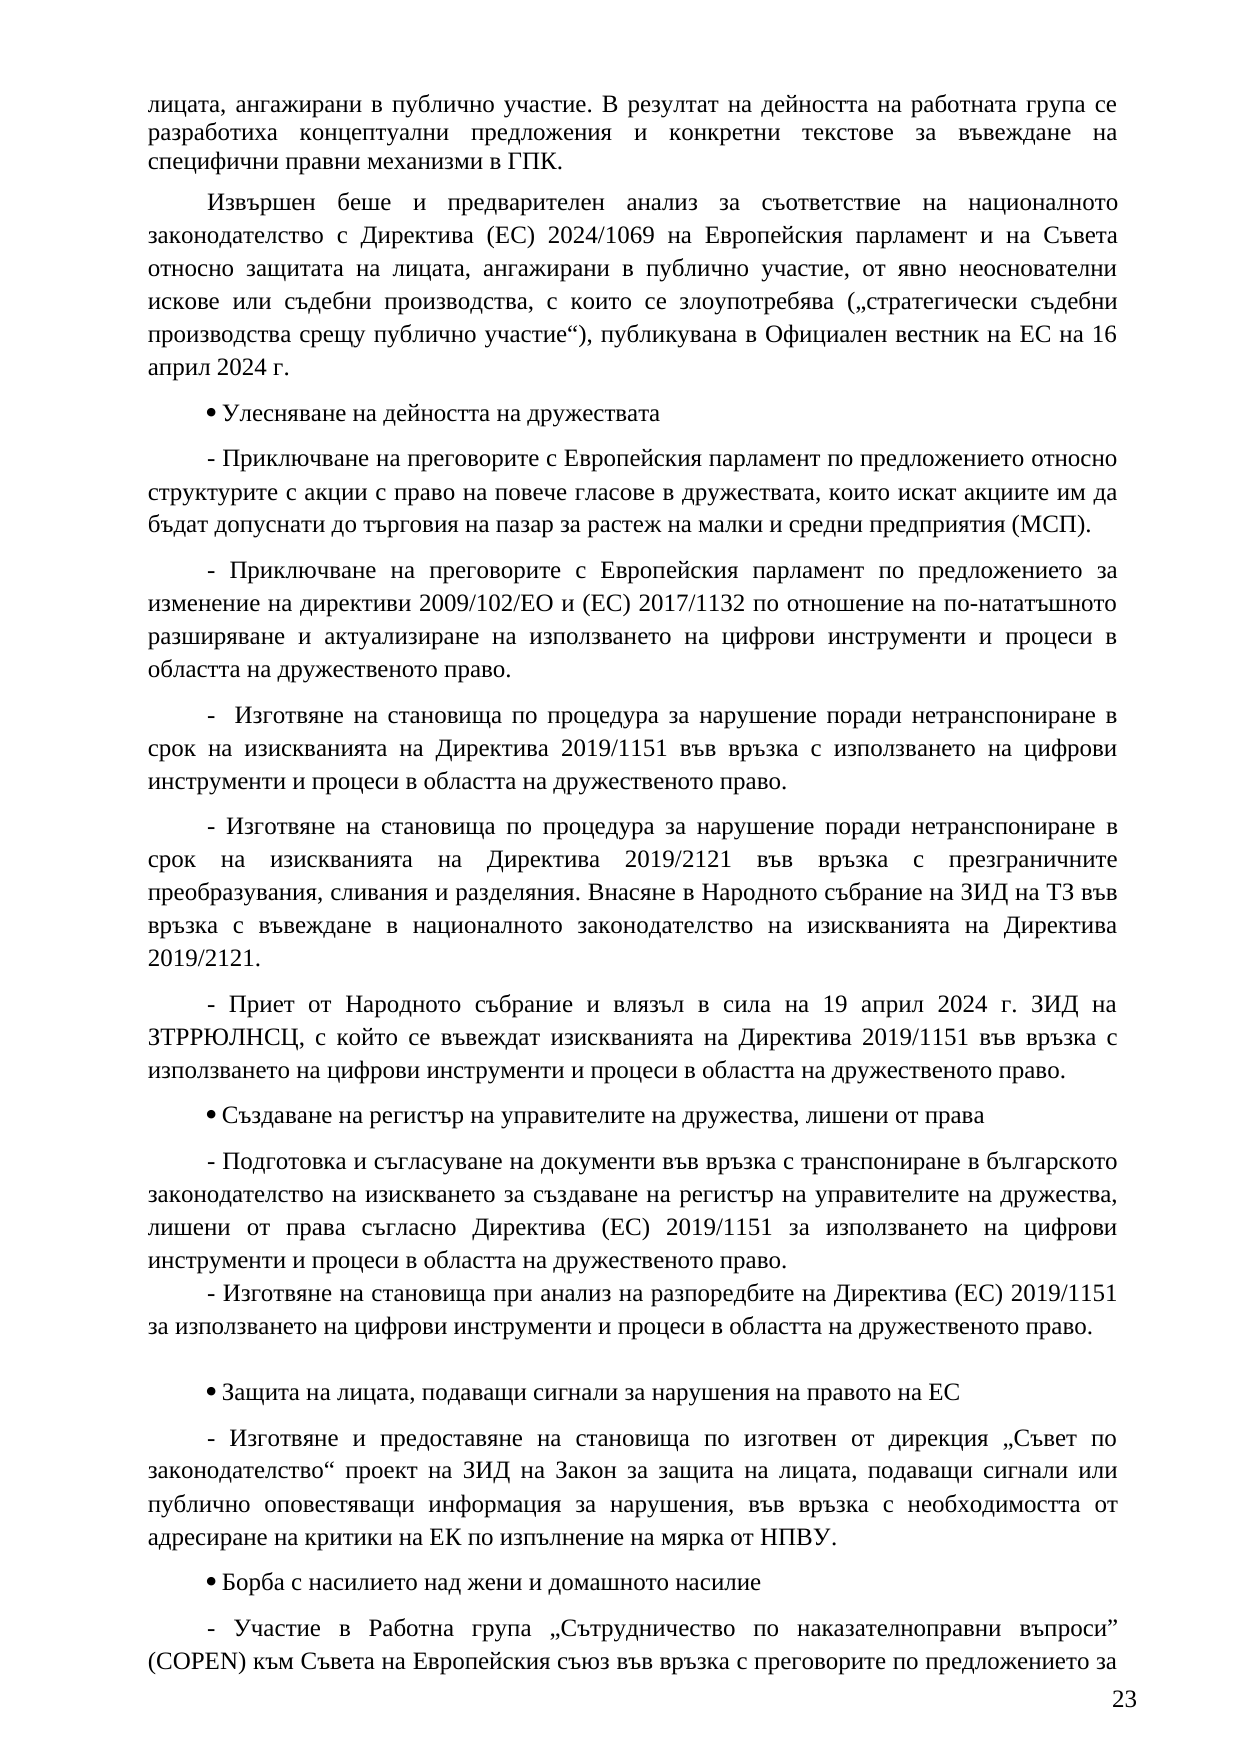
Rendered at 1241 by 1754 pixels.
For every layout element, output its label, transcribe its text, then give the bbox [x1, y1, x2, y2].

list Борба с насилието над жени и домашното насилие [207, 1567, 1119, 1596]
text - Изготвяне на становища при анализ на разпоредбите на Директива (ЕС) 2019/1151 за използването на цифрови инструменти и процеси в областта на дружественото право. [148, 1278, 1119, 1340]
text - Подготовка и съгласуване на документи във връзка с транспониране в българското законодателство на изискването за създаване на регистър на управителите на дружества, лишени от права съгласно Директива (ЕС) 2019/1151 за използването на цифрови инструменти и процеси в областта на дружественото право. [148, 1146, 1119, 1274]
text - Приключване на преговорите с Европейския парламент по предложението за изменение на директиви 2009/102/ЕО и (ЕС) 2017/1132 по отношение на по-нататъшното разширяване и актуализиране на използването на цифрови инструменти и процеси в областта на дружественото право. [148, 555, 1119, 683]
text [148, 1613, 1119, 1674]
list Извършен беше и предварителен анализ за съответствие на националното законодателство с Директива (ЕС) 2024/1069 на Европейския парламент и на Съвета относно защитата на лицата, ангажирани в публично участие, от явно неоснователни искове или съдебни производства, с които се злоупотребява („стратегически съдебни производства срещу публично участие“), публикувана в Официален вестник на ЕС на 16 април 2024 г. [148, 187, 1119, 381]
text - Приет от Народното събрание и влязъл в сила на 19 април 2024 г. ЗИД на ЗТРРЮЛНСЦ, с който се въвеждат изискванията на Директива 2019/1151 във връзка с използването на цифрови инструменти и процеси в областта на дружественото право. [148, 989, 1119, 1084]
text - Изготвяне на становища по процедура за нарушение поради нетранспониране в срок на изискванията на Директива 2019/2121 във връзка с презграничните преобразувания, сливания и разделяния. Внасяне в Народното събрание на ЗИД на ТЗ във връзка с въвеждане в националното законодателство на изискванията на Директива 2019/2121. [148, 811, 1119, 972]
list Защита на лицата, подаващи сигнали за нарушения на правото на ЕС [207, 1377, 1119, 1406]
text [148, 89, 1119, 175]
list Създаване на регистър на управителите на дружества, лишени от права [207, 1100, 1119, 1129]
text - Приключване на преговорите с Европейския парламент по предложението относно структурите с акции с право на повече гласове в дружествата, които искат акциите им да бъдат допуснати до търговия на пазар за растеж на малки и средни предприятия (МСП). [148, 443, 1119, 538]
text - Изготвяне на становища по процедура за нарушение поради нетранспониране в срок на изискванията на Директива 2019/1151 във връзка с използването на цифрови инструменти и процеси в областта на дружественото право. [148, 700, 1119, 794]
list Улесняване на дейността на дружествата [207, 398, 1119, 427]
text - Изготвяне и предоставяне на становища по изготвен от дирекция „Съвет по законодателство“ проект на ЗИД на Закон за защита на лицата, подаващи сигнали или публично оповестяващи информация за нарушения, във връзка с необходимостта от адресиране на критики на ЕК по изпълнение на мярка от НПВУ. [148, 1423, 1119, 1550]
